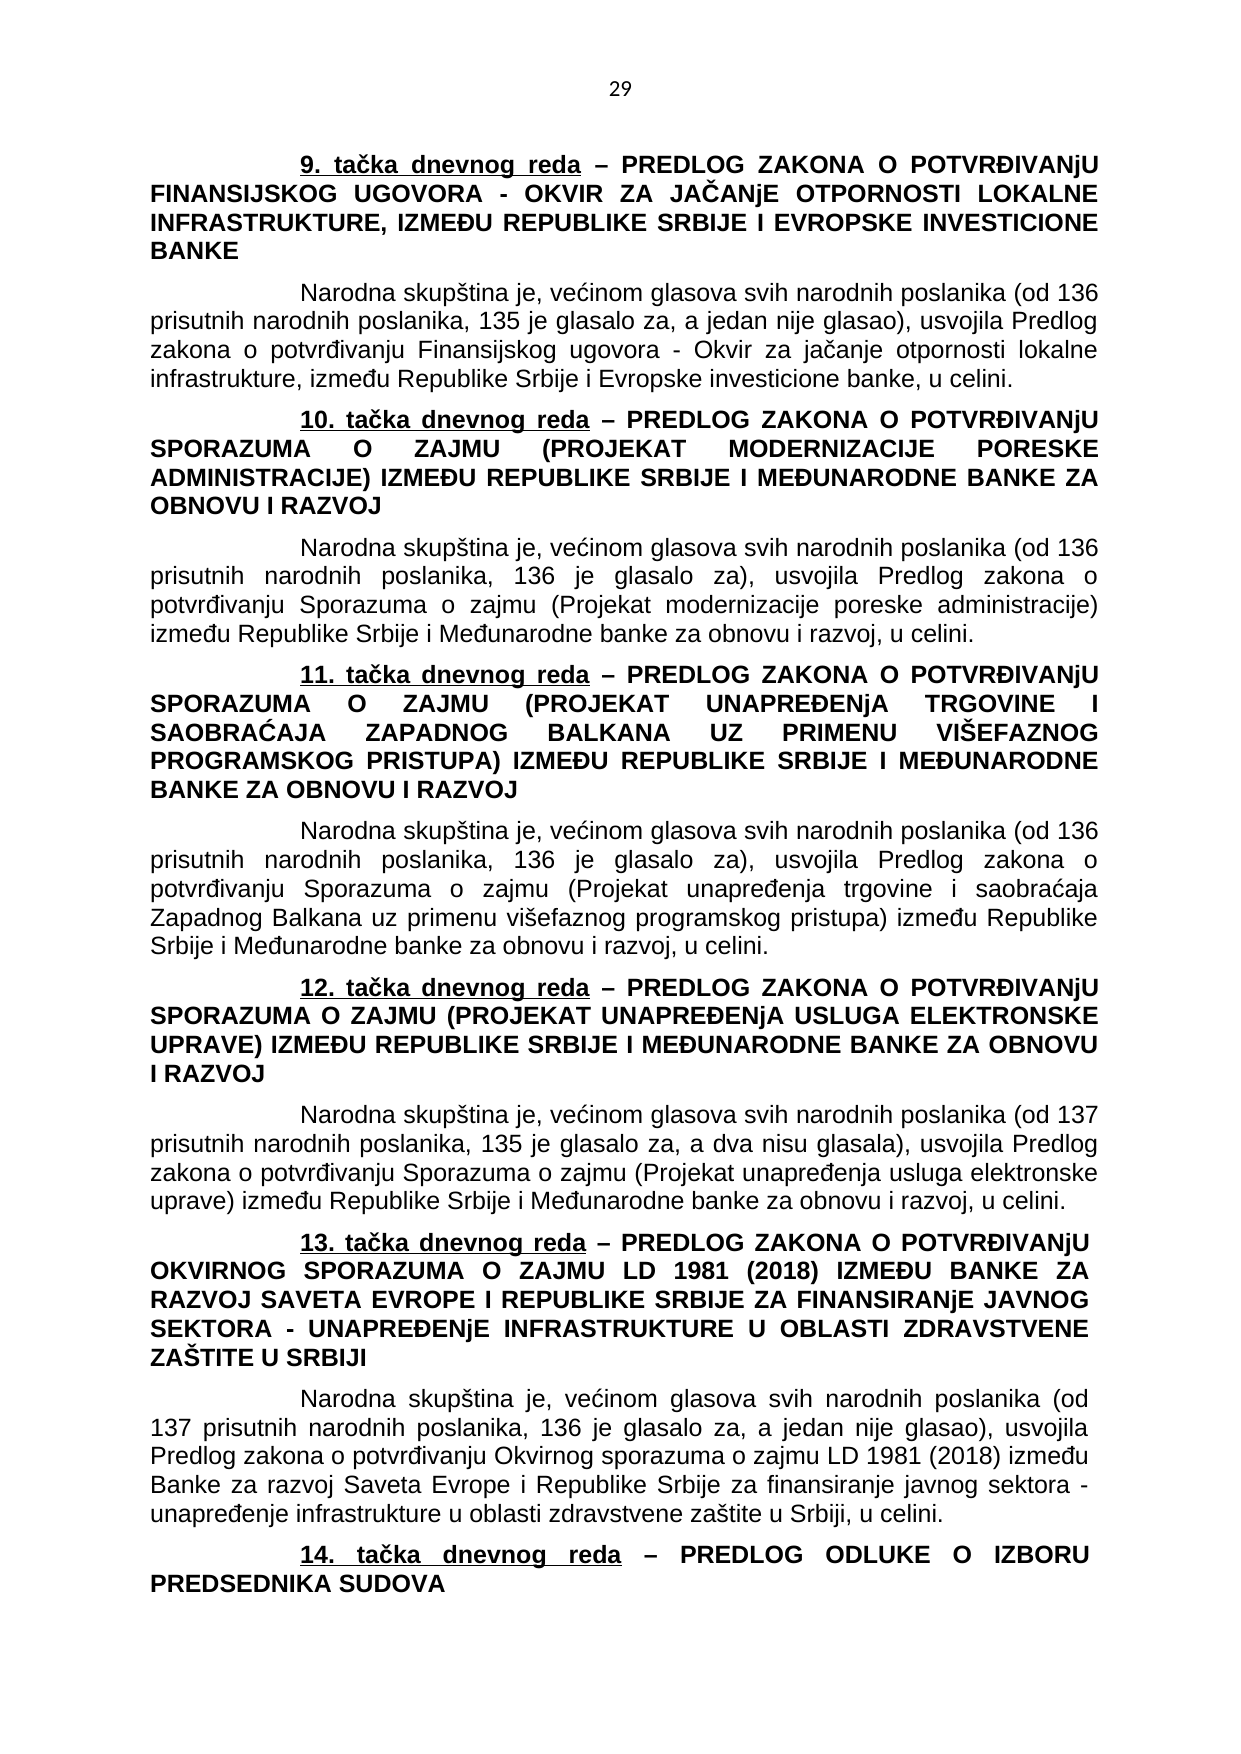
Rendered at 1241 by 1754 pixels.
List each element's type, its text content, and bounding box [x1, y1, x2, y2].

text 10. tačka dnevnog reda – PREDLOG ZAKONA O POTVRĐIVANjU SPORAZUMA O ZAJMU (PROJEKAT MODERNIZACIJE PORESKE ADMINISTRACIJE) IZMEĐU REPUBLIKE SRBIJE I MEĐUNARODNE BANKE ZA OBNOVU I RAZVOJ [150, 405, 1099, 520]
text 11. tačka dnevnog reda – PREDLOG ZAKONA O POTVRĐIVANjU SPORAZUMA O ZAJMU (PROJEKAT UNAPREĐENjA TRGOVINE I SAOBRAĆAJA ZAPADNOG BALKANA UZ PRIMENU VIŠEFAZNOG PROGRAMSKOG PRISTUPA) IZMEĐU REPUBLIKE SRBIJE I MEĐUNARODNE BANKE ZA OBNOVU I RAZVOJ [150, 660, 1099, 804]
text Narodna skupština je, većinom glasova svih narodnih poslanika (od 137 prisutnih narodnih poslanika, 135 je glasalo za, a dva nisu glasala), usvojila Predlog zakona o potvrđivanju Sporazuma o zajmu (Projekat unapređenja usluga elektronske uprave) između Republike Srbije i Međunarodne banke za obnovu i razvoj, u celini. [150, 1100, 1099, 1215]
text Narodna skupština je, većinom glasova svih narodnih poslanika (od 136 prisutnih narodnih poslanika, 136 je glasalo za), usvojila Predlog zakona o potvrđivanju Sporazuma o zajmu (Projekat unapređenja trgovine i saobraćaja Zapadnog Balkana uz primenu višefaznog programskog pristupa) između Republike Srbije i Međunarodne banke za obnovu i razvoj, u celini. [150, 816, 1099, 960]
text 12. tačka dnevnog reda – PREDLOG ZAKONA O POTVRĐIVANjU SPORAZUMA O ZAJMU (PROJEKAT UNAPREĐENjA USLUGA ELEKTRONSKE UPRAVE) IZMEĐU REPUBLIKE SRBIJE I MEĐUNARODNE BANKE ZA OBNOVU I RAZVOJ [150, 972, 1099, 1087]
text Narodna skupština je, većinom glasova svih narodnih poslanika (od 136 prisutnih narodnih poslanika, 135 je glasalo za, a jedan nije glasao), usvojila Predlog zakona o potvrđivanju Finansijskog ugovora - Okvir za jačanje otpornosti lokalne infrastrukture, između Republike Srbije i Evropske investicione banke, u celini. [150, 277, 1099, 392]
text Narodna skupština je, većinom glasova svih narodnih poslanika (od 136 prisutnih narodnih poslanika, 136 je glasalo za), usvojila Predlog zakona o potvrđivanju Sporazuma o zajmu (Projekat modernizacije poreske administracije) između Republike Srbije i Međunarodne banke za obnovu i razvoj, u celini. [150, 532, 1099, 647]
text Narodna skupština je, većinom glasova svih narodnih poslanika (od 137 prisutnih narodnih poslanika, 136 je glasalo za, a jedan nije glasao), usvojila Predlog zakona o potvrđivanju Okvirnog sporazuma o zajmu LD 1981 (2018) između Banke za razvoj Saveta Evrope i Republike Srbije za finansiranje javnog sektora - unapređenje infrastrukture u oblasti zdravstvene zaštite u Srbiji, u celini. [150, 1384, 1090, 1527]
text 14. tačka dnevnog reda – PREDLOG ODLUKE O IZBORU PREDSEDNIKA SUDOVA [150, 1540, 1090, 1597]
text 13. tačka dnevnog reda – PREDLOG ZAKONA O POTVRĐIVANjU OKVIRNOG SPORAZUMA O ZAJMU LD 1981 (2018) IZMEĐU BANKE ZA RAZVOJ SAVETA EVROPE I REPUBLIKE SRBIJE ZA FINANSIRANjE JAVNOG SEKTORA - UNAPREĐENjE INFRASTRUKTURE U OBLASTI ZDRAVSTVENE ZAŠTITE U SRBIJI [150, 1227, 1090, 1371]
text 9. tačka dnevnog reda – PREDLOG ZAKONA O POTVRĐIVANjU FINANSIJSKOG UGOVORA - OKVIR ZA JAČANjE OTPORNOSTI LOKALNE INFRASTRUKTURE, IZMEĐU REPUBLIKE SRBIJE I EVROPSKE INVESTICIONE BANKE [150, 150, 1099, 265]
